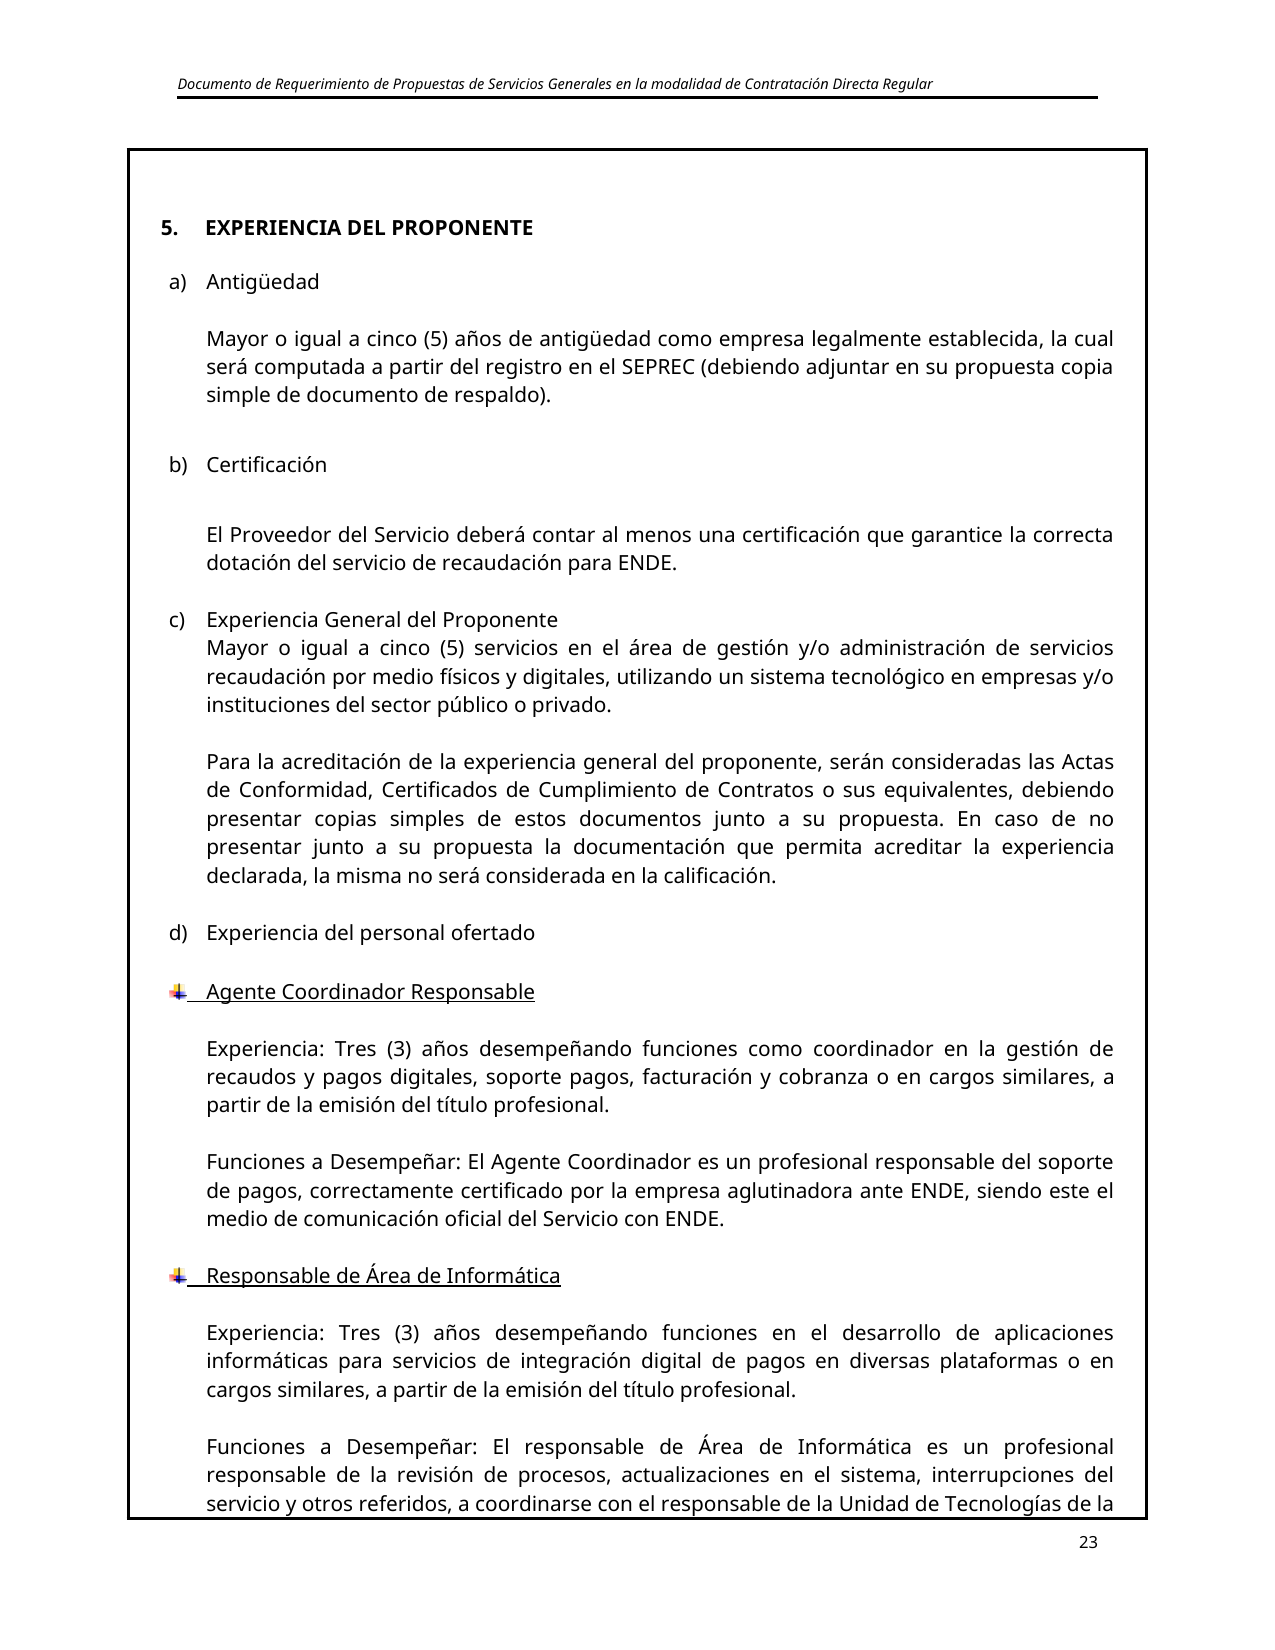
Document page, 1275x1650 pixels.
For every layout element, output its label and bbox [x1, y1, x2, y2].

picture [169, 1266, 187, 1284]
picture [169, 982, 187, 1000]
table_cell [130, 151, 1145, 1517]
